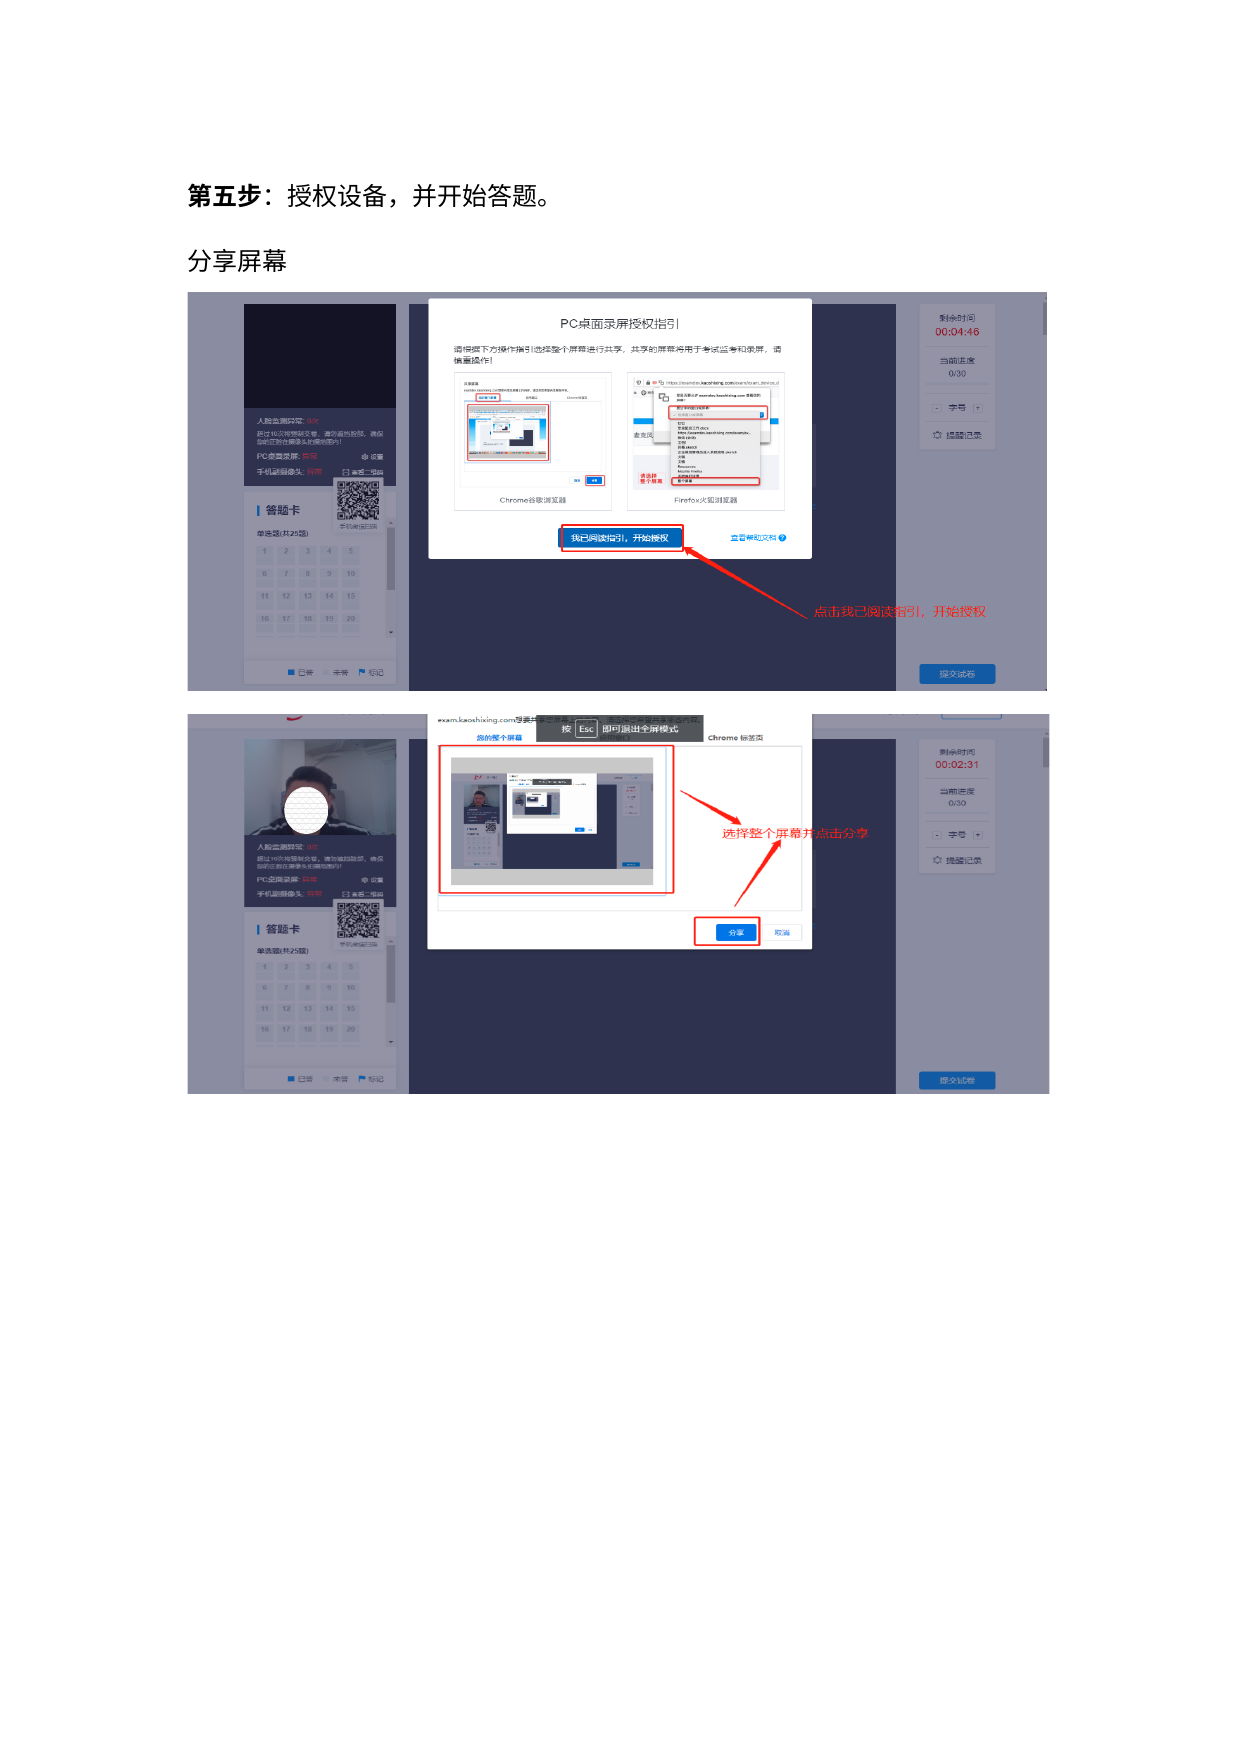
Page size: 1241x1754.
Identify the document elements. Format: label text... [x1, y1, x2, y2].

picture [187, 292, 1047, 691]
picture [187, 714, 1050, 1094]
text 分享屏幕 [187, 227, 1053, 292]
text 第五步：授权设备，并开始答题。 [187, 162, 1053, 227]
